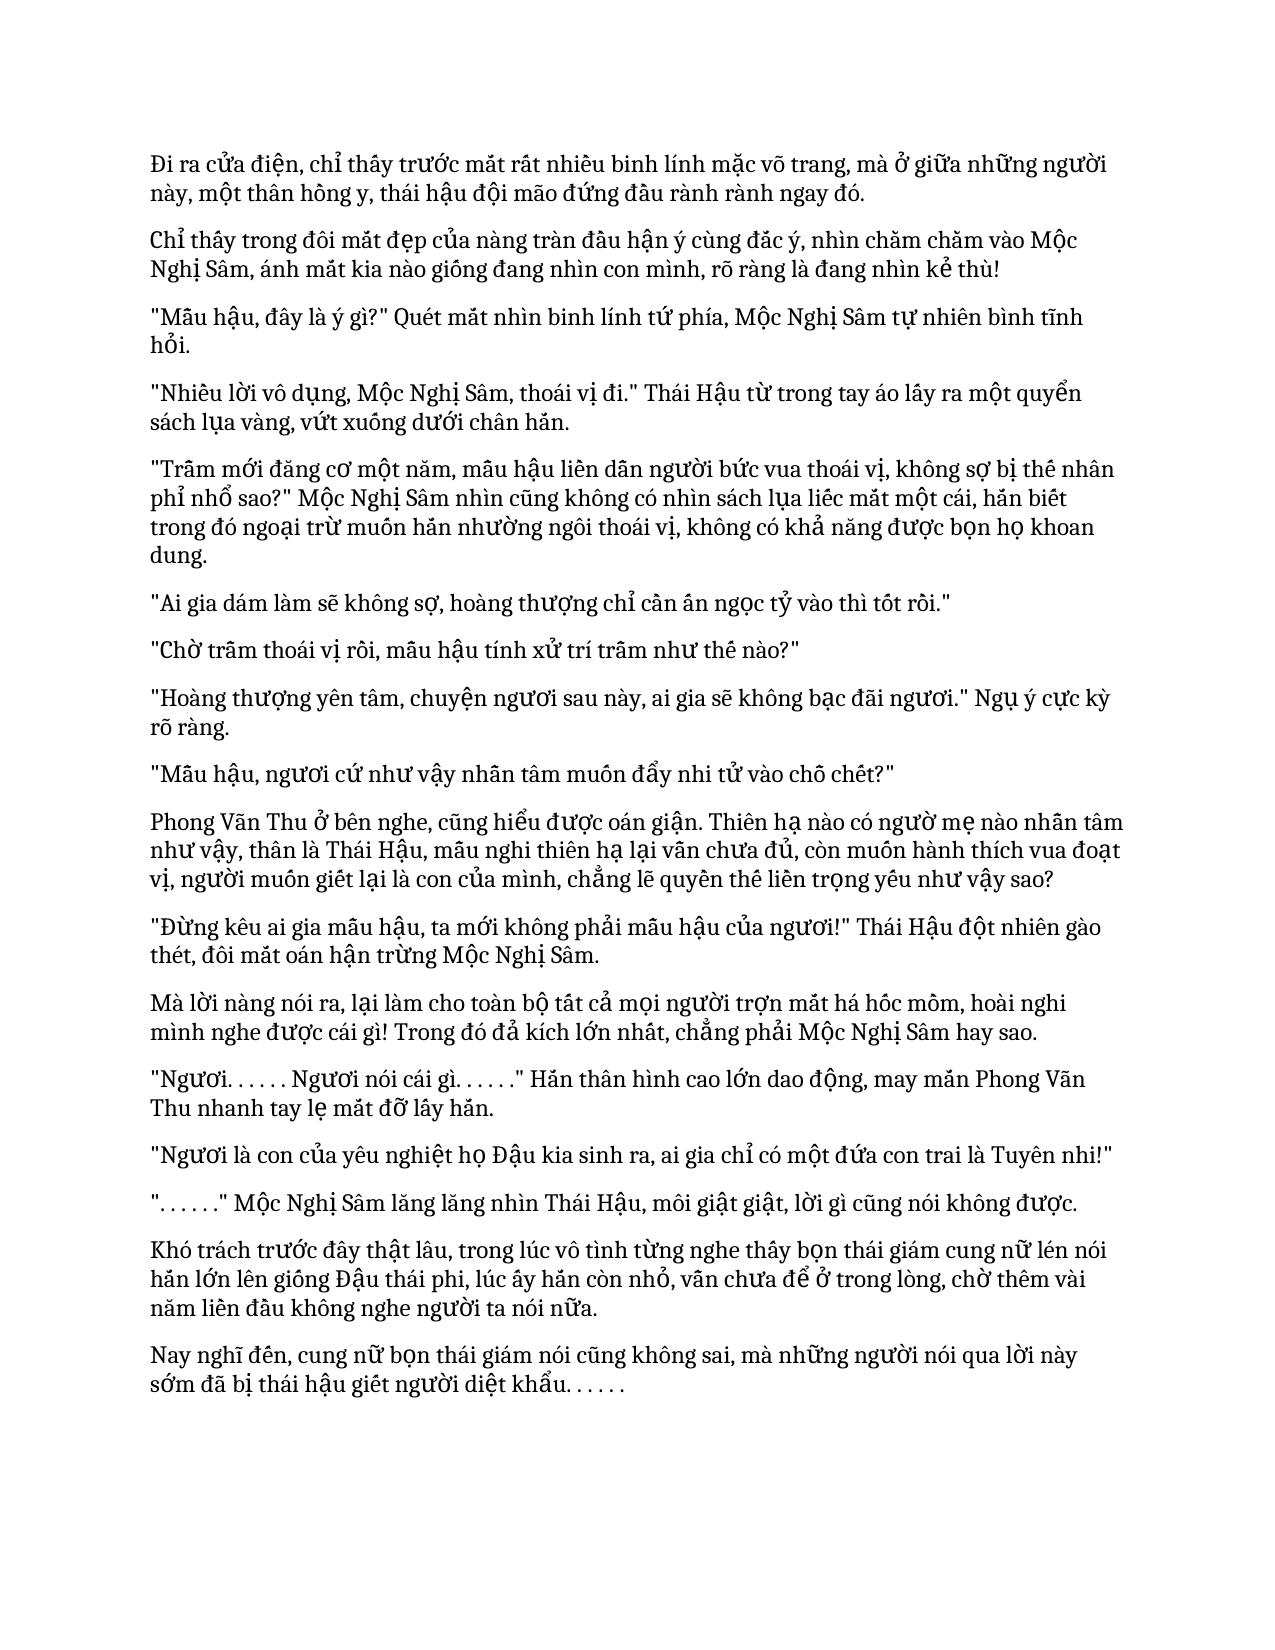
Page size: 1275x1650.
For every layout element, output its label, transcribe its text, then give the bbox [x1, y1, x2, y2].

text Đi ra cửa điện, chỉ thấy trước mắt rất nhiều binh lính mặc võ trang, mà ở giữa những người này, một thân hồng y, thái hậu đội mão đứng đầu rành rành ngay đó. [150, 150, 1125, 207]
text "Chờ trẫm thoái vị rồi, mẫu hậu tính xử trí trẫm như thế nào?" [150, 636, 1125, 665]
text Chỉ thấy trong đôi mắt đẹp của nàng tràn đầu hận ý cùng đắc ý, nhìn chằm chằm vào Mộc Nghị Sâm, ánh mắt kia nào giống đang nhìn con mình, rõ ràng là đang nhìn kẻ thù! [150, 226, 1125, 284]
text "Nhiều lời vô dụng, Mộc Nghị Sâm, thoái vị đi." Thái Hậu từ trong tay áo lấy ra một quyển sách lụa vàng, vứt xuống dưới chân hắn. [150, 379, 1125, 436]
text "Ai gia dám làm sẽ không sợ, hoàng thượng chỉ cần ấn ngọc tỷ vào thì tốt rồi." [150, 589, 1125, 617]
text Mà lời nàng nói ra, lại làm cho toàn bộ tất cả mọi người trợn mắt há hốc mồm, hoài nghi mình nghe được cái gì! Trong đó đả kích lớn nhất, chẳng phải Mộc Nghị Sâm hay sao. [150, 989, 1125, 1046]
text "Ngươi là con của yêu nghiệt họ Đậu kia sinh ra, ai gia chỉ có một đứa con trai là Tuyên nhi!" [150, 1141, 1125, 1170]
text "Mẫu hậu, ngươi cứ như vậy nhẫn tâm muốn đẩy nhi tử vào chỗ chết?" [150, 760, 1125, 789]
text Phong Vãn Thu ở bên nghe, cũng hiểu được oán giận. Thiên hạ nào có ngườ mẹ nào nhẫn tâm như vậy, thân là Thái Hậu, mẫu nghi thiên hạ lại vẫn chưa đủ, còn muốn hành thích vua đoạt vị, người muốn giết lại là con của mình, chẳng lẽ quyền thế liền trọng yếu như vậy sao? [150, 807, 1125, 894]
text Nay nghĩ đến, cung nữ bọn thái giám nói cũng không sai, mà những người nói qua lời này sớm đã bị thái hậu giết người diệt khẩu. . . . . . [150, 1341, 1125, 1399]
text "Mẫu hậu, đây là ý gì?" Quét mắt nhìn binh lính tứ phía, Mộc Nghị Sâm tự nhiên bình tĩnh hỏi. [150, 302, 1125, 360]
text "Hoàng thượng yên tâm, chuyện ngươi sau này, ai gia sẽ không bạc đãi ngươi." Ngụ ý cực kỳ rõ ràng. [150, 684, 1125, 741]
text "Trẫm mới đăng cơ một năm, mẫu hậu liền dẫn người bức vua thoái vị, không sợ bị thế nhân phỉ nhổ sao?" Mộc Nghị Sâm nhìn cũng không có nhìn sách lụa liếc mắt một cái, hắn biết trong đó ngoại trừ muốn hắn nhường ngôi thoái vị, không có khả năng được bọn họ khoan dung. [150, 455, 1125, 570]
text ". . . . . ." Mộc Nghị Sâm lăng lăng nhìn Thái Hậu, môi giật giật, lời gì cũng nói không được. [150, 1189, 1125, 1217]
text Khó trách trước đây thật lâu, trong lúc vô tình từng nghe thấy bọn thái giám cung nữ lén nói hắn lớn lên giống Đậu thái phi, lúc ấy hắn còn nhỏ, vẫn chưa để ở trong lòng, chờ thêm vài năm liền đầu không nghe người ta nói nữa. [150, 1236, 1125, 1322]
text "Đừng kêu ai gia mẫu hậu, ta mới không phải mẫu hậu của ngươi!" Thái Hậu đột nhiên gào thét, đôi mắt oán hận trừng Mộc Nghị Sâm. [150, 912, 1125, 970]
text "Ngươi. . . . . . Ngươi nói cái gì. . . . . ." Hắn thân hình cao lớn dao động, may mắn Phong Vãn Thu nhanh tay lẹ mắt đỡ lấy hắn. [150, 1065, 1125, 1122]
